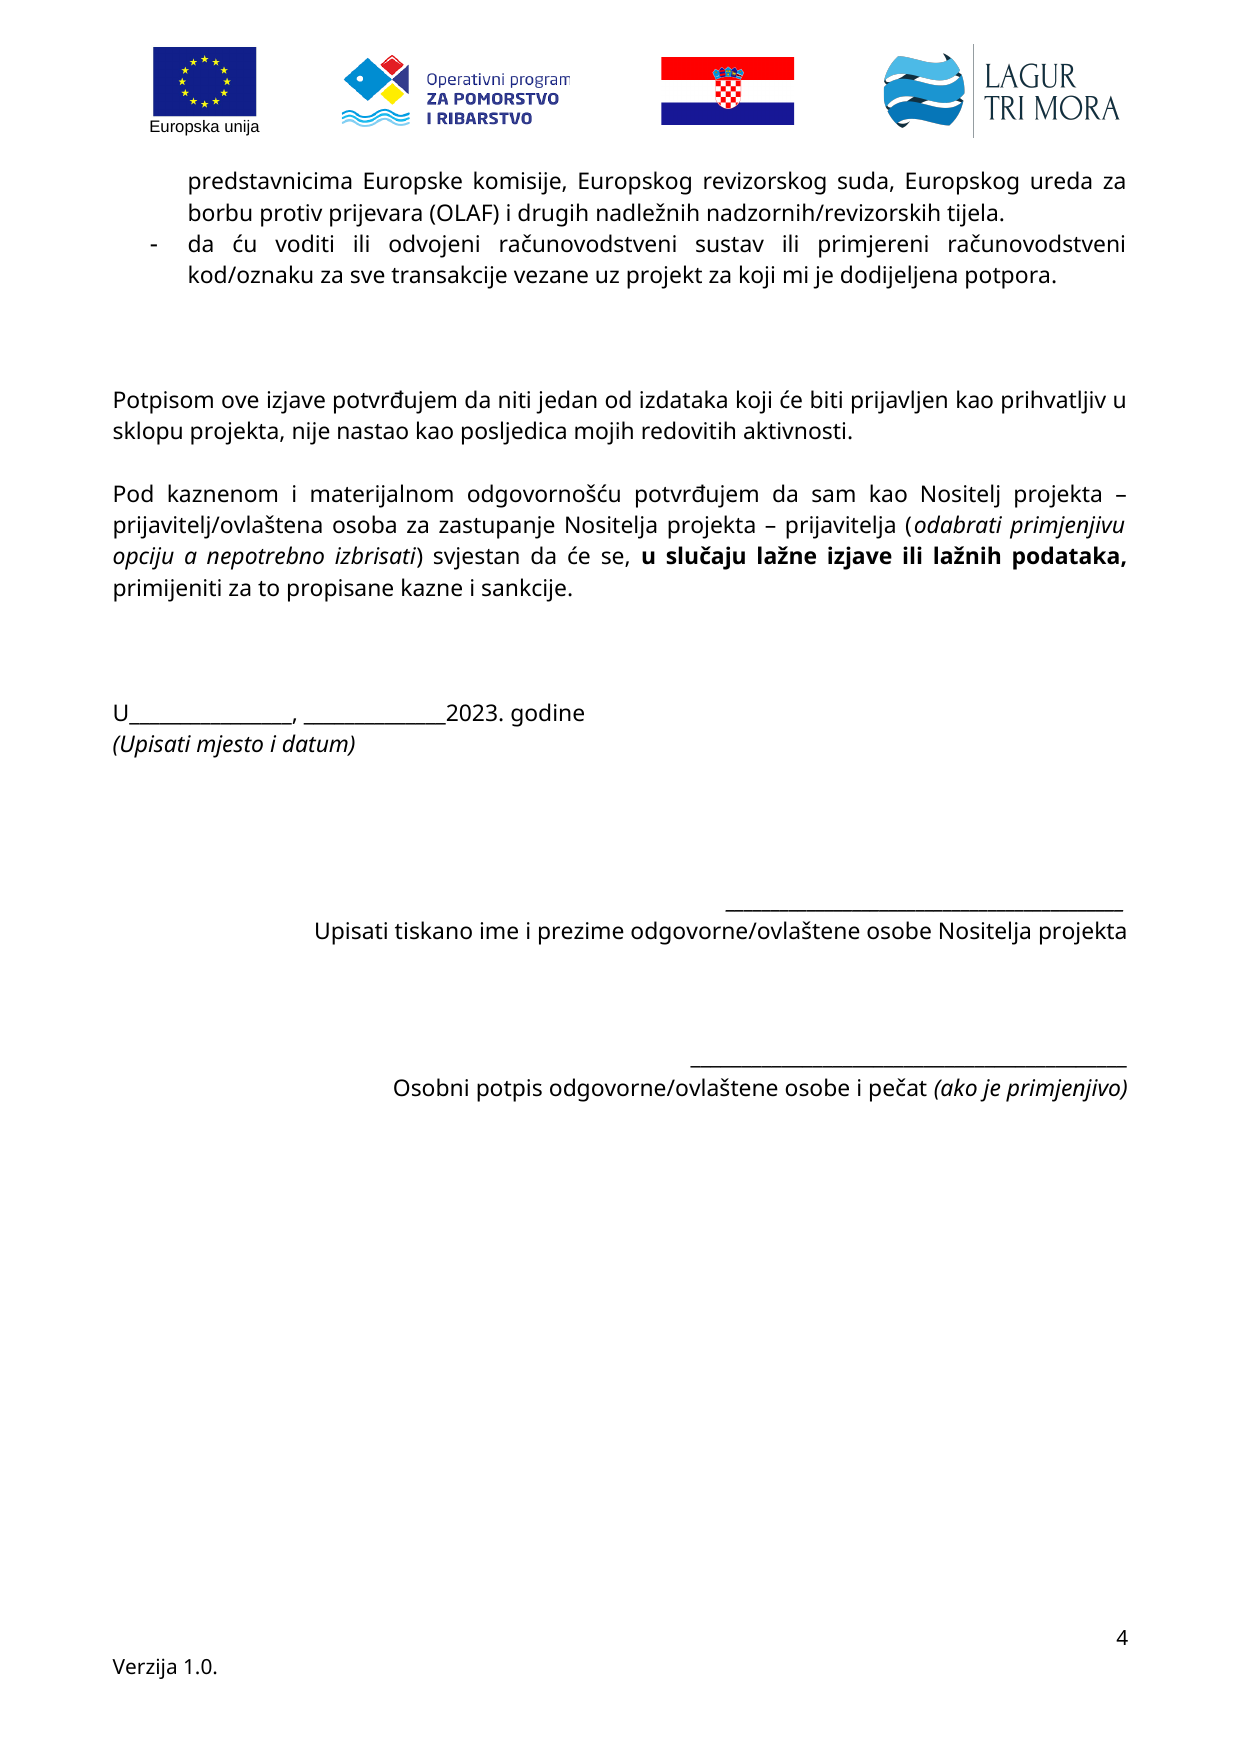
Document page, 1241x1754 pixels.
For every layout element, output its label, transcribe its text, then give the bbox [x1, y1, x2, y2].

picture [151, 45, 258, 118]
text Osobni potpis odgovorne/ovlaštene osobe i pečat (ako je primjenjivo) [112, 1072, 1128, 1103]
picture [341, 55, 570, 127]
text U________________, ______________2023. godine [112, 697, 1128, 728]
text (Upisati mjesto i datum) [112, 728, 1128, 759]
text Pod kaznenom i materijalnom odgovornošću potvrđujem da sam kao Nositelj projekta – prijavitelj/ovlaštena osoba za zastupanje Nositelja projekta – prijavitelja (odabrati primjenjivu opciju a nepotrebno izbrisati) svjestan da će se, u slučaju lažne izjave ili lažnih podataka, primijeniti za to propisane kazne i sankcije. [112, 478, 1128, 603]
list da ću voditi ili odvojeni računovodstveni sustav ili primjereni računovodstveni kod/oznaku za sve transakcije vezane uz projekt za koji mi je dodijeljena potpora. [150, 228, 1128, 290]
text Upisati tiskano ime i prezime odgovorne/ovlaštene osobe Nositelja projekta [112, 915, 1128, 947]
picture [661, 57, 795, 125]
picture [883, 44, 1120, 138]
text ___________________________________________ [112, 1040, 1128, 1072]
text ____________________________________________ [112, 884, 1128, 915]
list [150, 165, 1128, 228]
text Potpisom ove izjave potvrđujem da niti jedan od izdataka koji će biti prijavljen kao prihvatljiv u sklopu projekta, nije nastao kao posljedica mojih redovitih aktivnosti. [112, 384, 1128, 447]
